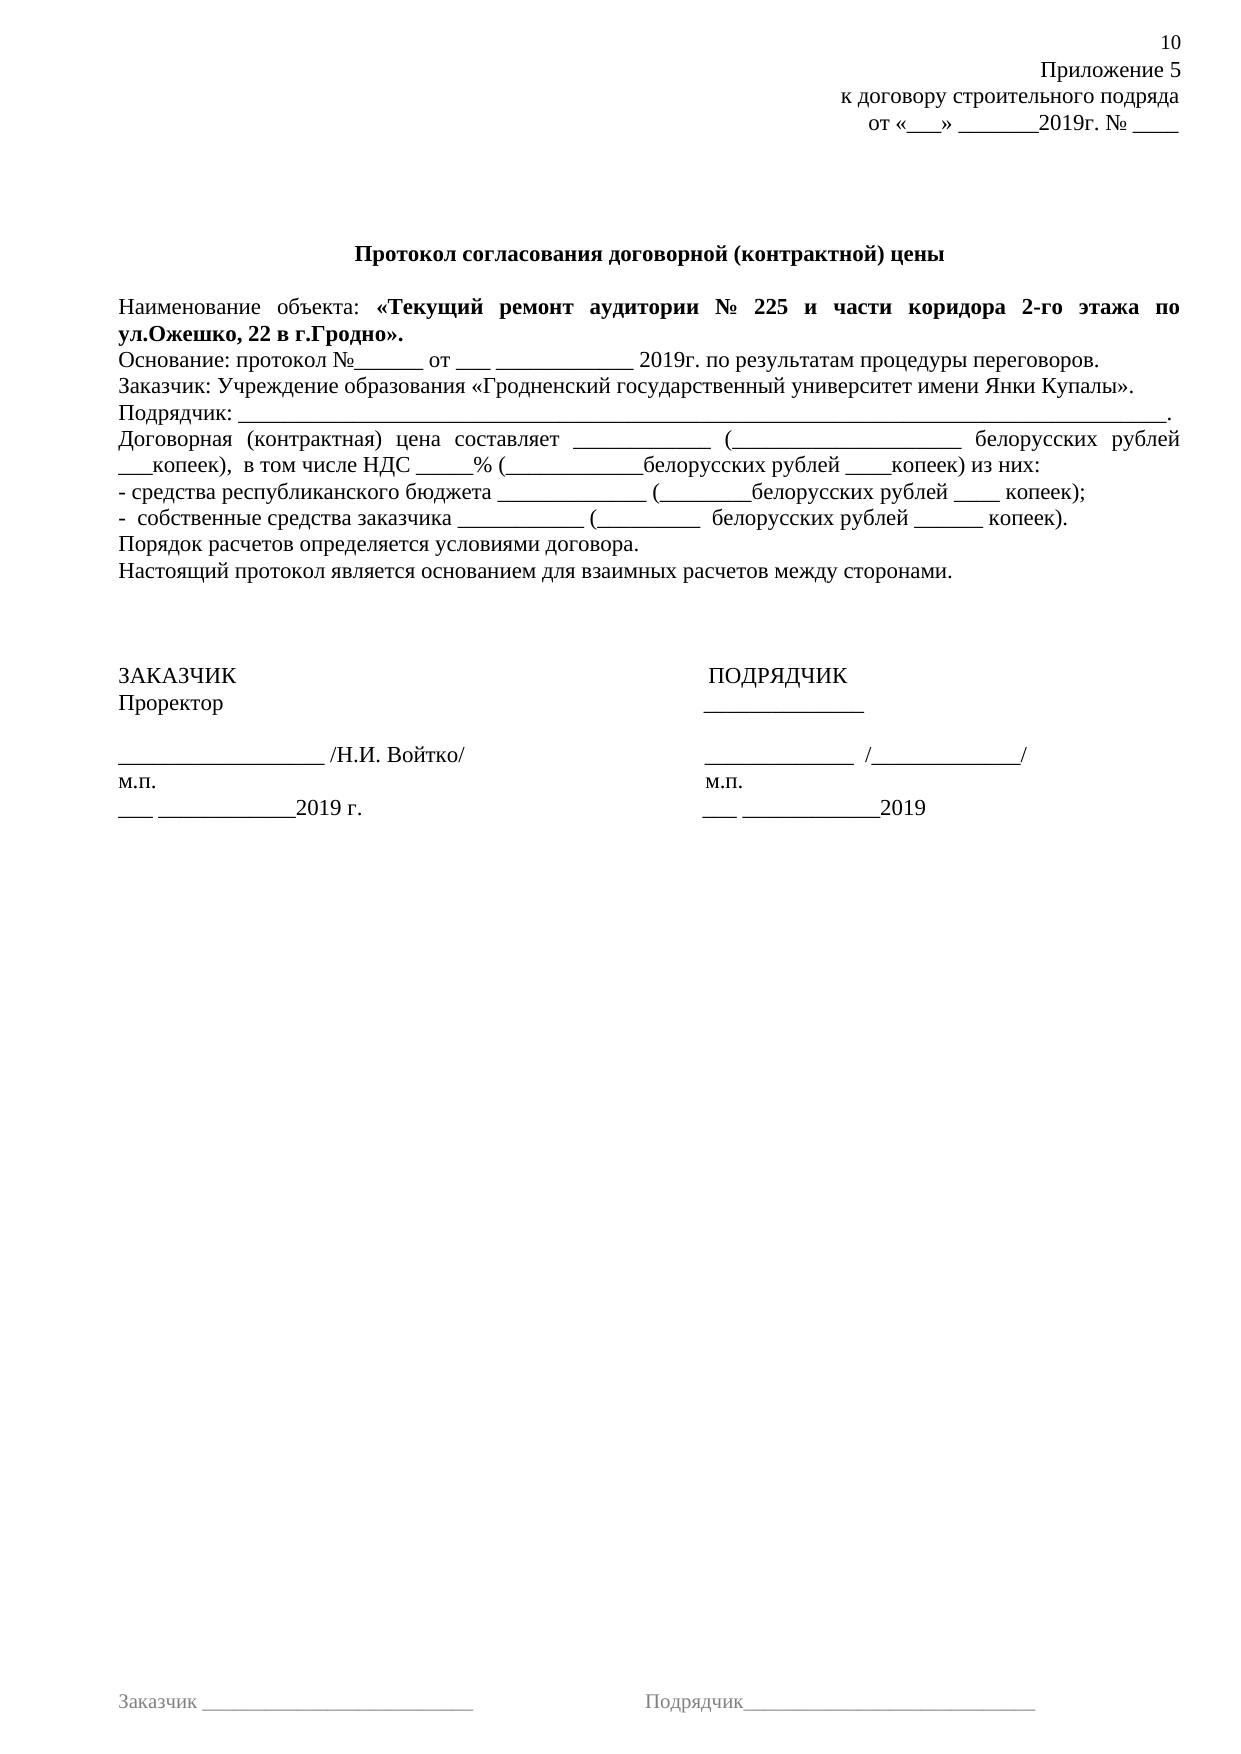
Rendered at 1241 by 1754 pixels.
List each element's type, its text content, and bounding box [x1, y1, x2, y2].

text Настоящий протокол является основанием для взаимных расчетов между сторонами. [118, 557, 1181, 583]
text ЗАКАЗЧИК ПОДРЯДЧИК [118, 662, 1181, 688]
text - собственные средства заказчика ___________ (_________ белорусских рублей ______ копеек). [118, 504, 1181, 530]
text __________________ /Н.И. Войтко/ _____________ /_____________/ [118, 741, 1181, 768]
text Основание: протокол №______ от ___ ____________ 2019г. по результатам процедуры переговоров. [118, 346, 1181, 372]
text Договорная (контрактная) цена составляет ____________ (____________________ белорусских рублей ___копеек), в том числе НДС _____% (____________белорусских рублей ____копеек) из них: [118, 425, 1181, 478]
text от «___» _______2019г. № ____ [793, 109, 1181, 135]
text Приложение 5 [118, 56, 1181, 82]
text к договору строительного подряда [812, 82, 1181, 109]
text м.п. м.п. [118, 768, 1181, 794]
text Порядок расчетов определяется условиями договора. [118, 530, 1181, 557]
text - средства республиканского бюджета _____________ (________белорусских рублей ____ копеек); [118, 478, 1181, 504]
text Протокол согласования договорной (контрактной) цены [118, 241, 1181, 267]
table_header ___ ____________2019 [605, 794, 1104, 926]
text Проректор ______________ [118, 688, 1181, 715]
text Подрядчик: _________________________________________________________________________________. [118, 399, 1181, 425]
text Наименование объекта: «Текущий ремонт аудитории № 225 и части коридора 2-го этажа по ул.Ожешко, 22 в г.Гродно». [118, 293, 1181, 346]
table_header ___ ____________2019 г. [107, 794, 605, 926]
text Заказчик: Учреждение образования «Гродненский государственный университет имени Янки Купалы». [118, 372, 1181, 399]
